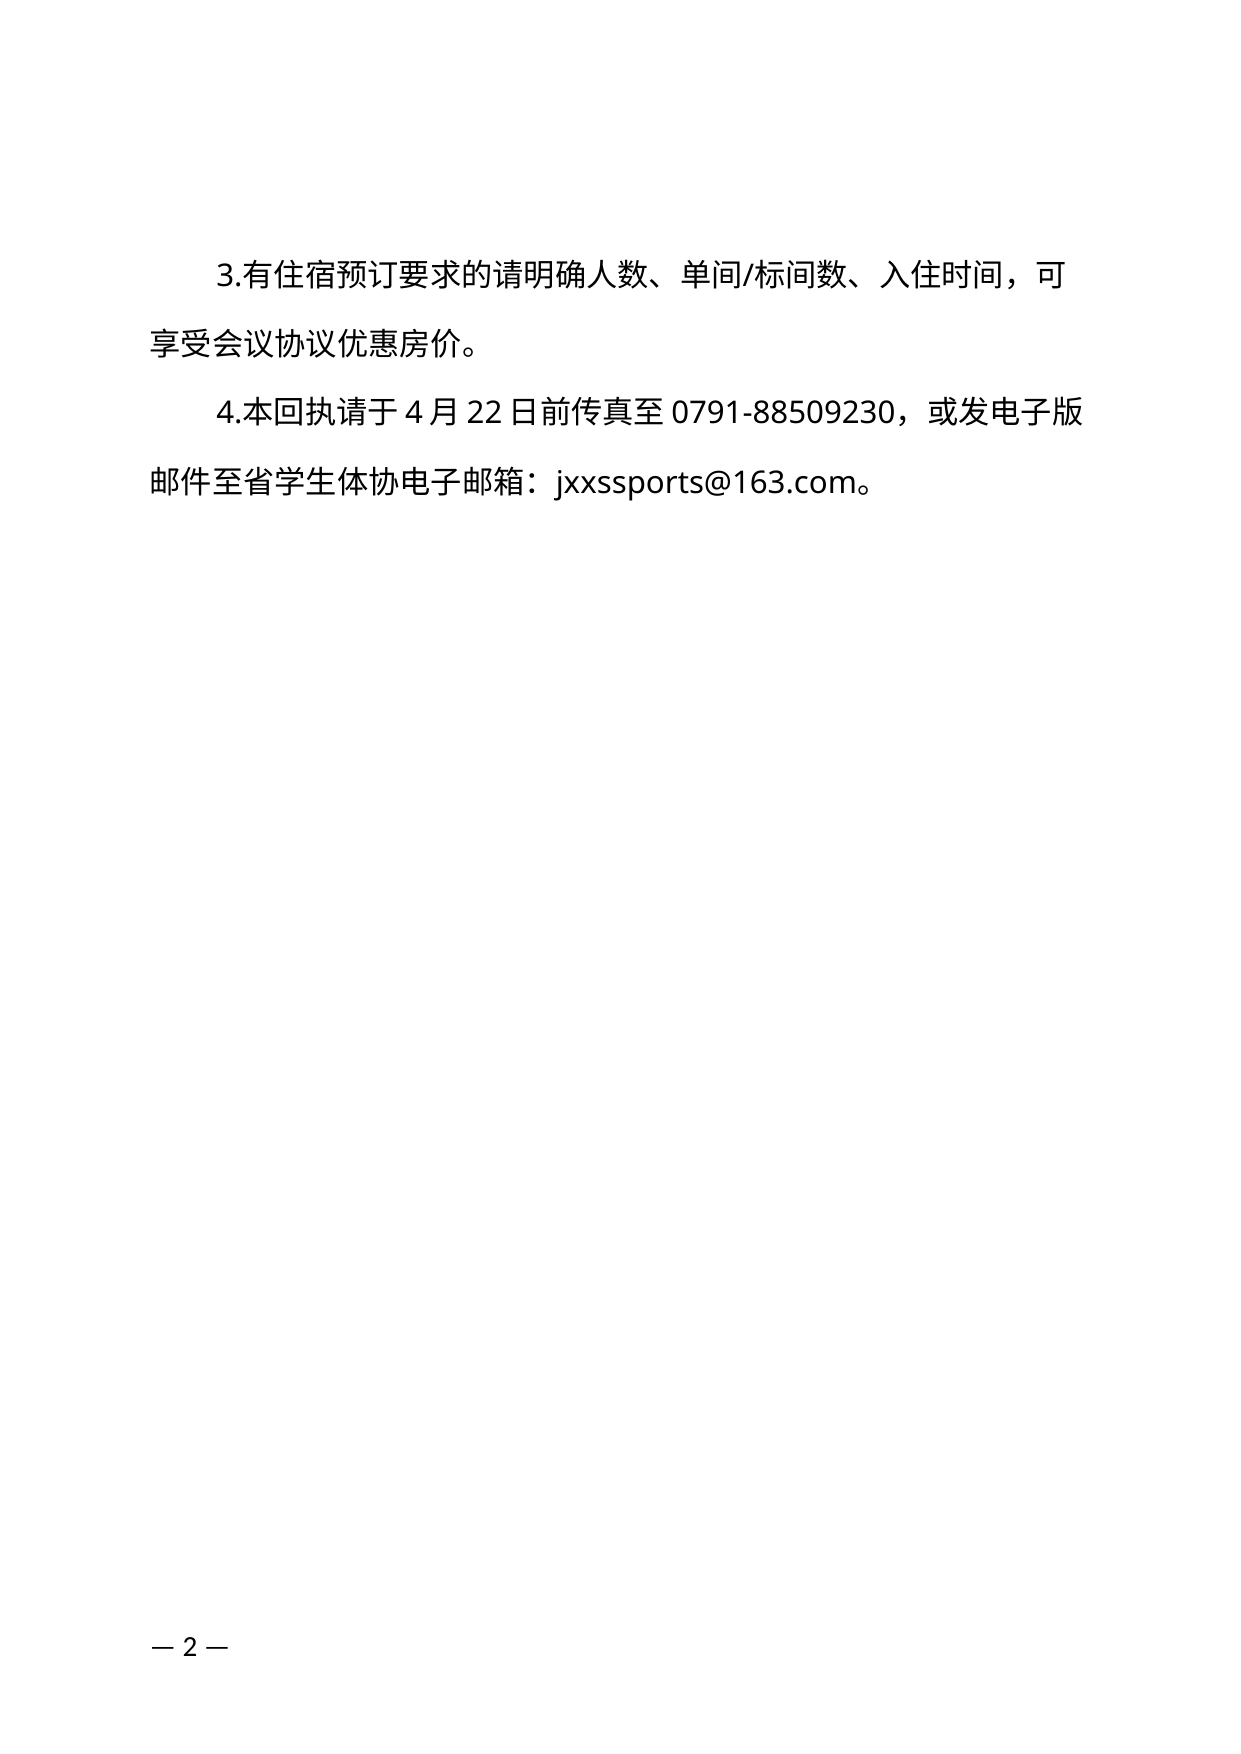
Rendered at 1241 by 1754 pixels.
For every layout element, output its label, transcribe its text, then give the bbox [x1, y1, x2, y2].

text 3.有住宿预订要求的请明确人数、单间/标间数、入住时间，可享受会议协议优惠房价。 [149, 238, 1091, 376]
text 4.本回执请于4月22日前传真至0791-88509230，或发电子版邮件至省学生体协电子邮箱：jxxssports@163.com。 [149, 376, 1091, 513]
